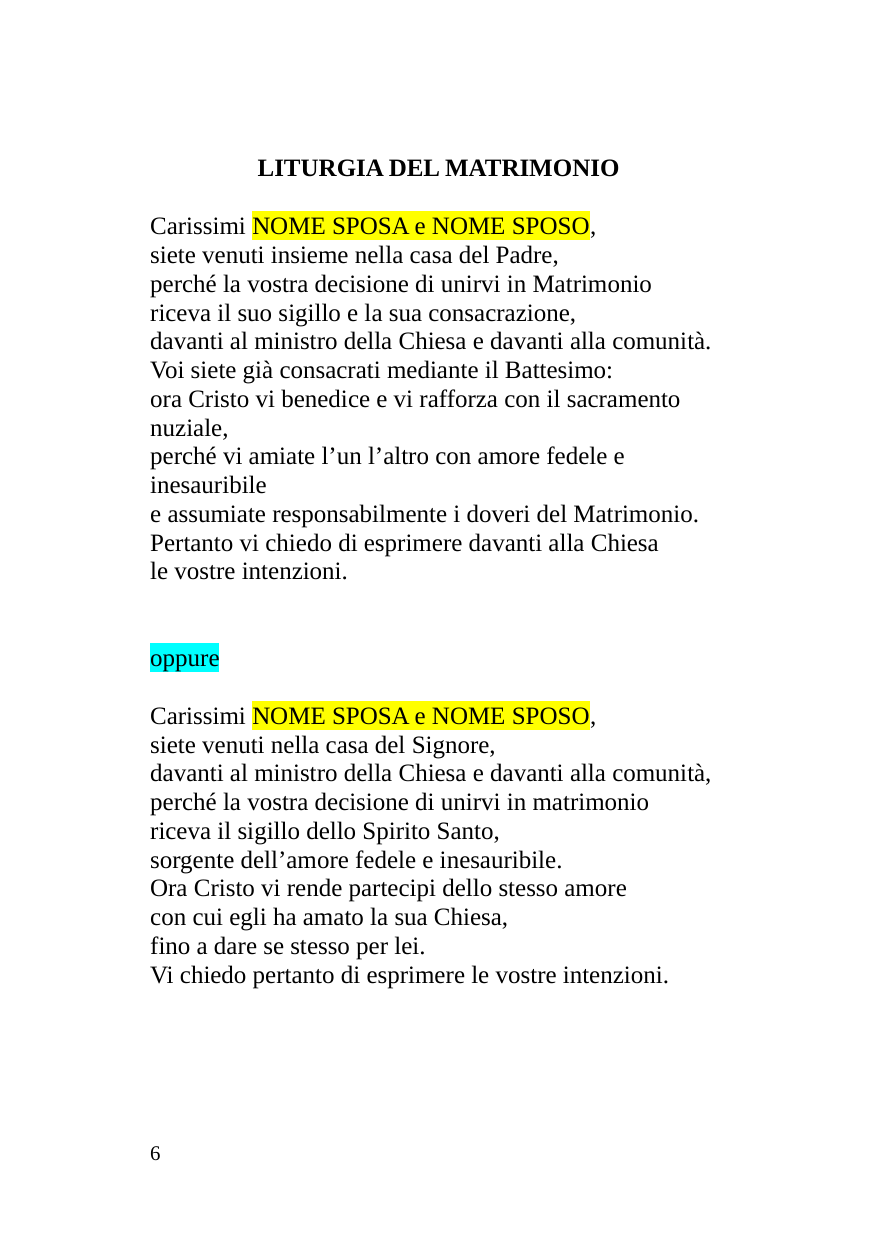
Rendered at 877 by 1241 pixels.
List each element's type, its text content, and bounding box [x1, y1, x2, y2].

text Carissimi NOME SPOSA e NOME SPOSO, siete venuti nella casa del Signore, davanti al ministro della Chiesa e davanti alla comunità, perché la vostra decisione di unirvi in matrimonio riceva il sigillo dello Spirito Santo, sorgente dell’amore fedele e inesauribile. Ora Cristo vi rende partecipi dello stesso amore con cui egli ha amato la sua Chiesa, fino a dare se stesso per lei. Vi chiedo pertanto di esprimere le vostre intenzioni. [150, 701, 727, 988]
text LITURGIA DEL MATRIMONIO [150, 153, 727, 182]
text oppure [150, 614, 727, 672]
text Carissimi NOME SPOSA e NOME SPOSO, siete venuti insieme nella casa del Padre, perché la vostra decisione di unirvi in Matrimonio riceva il suo sigillo e la sua consacrazione, davanti al ministro della Chiesa e davanti alla comunità. Voi siete già consacrati mediante il Battesimo: ora Cristo vi benedice e vi rafforza con il sacramento nuziale, perché vi amiate l’un l’altro con amore fedele e inesauribile e assumiate responsabilmente i doveri del Matrimonio. Pertanto vi chiedo di esprimere davanti alla Chiesa le vostre intenzioni. [150, 211, 727, 585]
